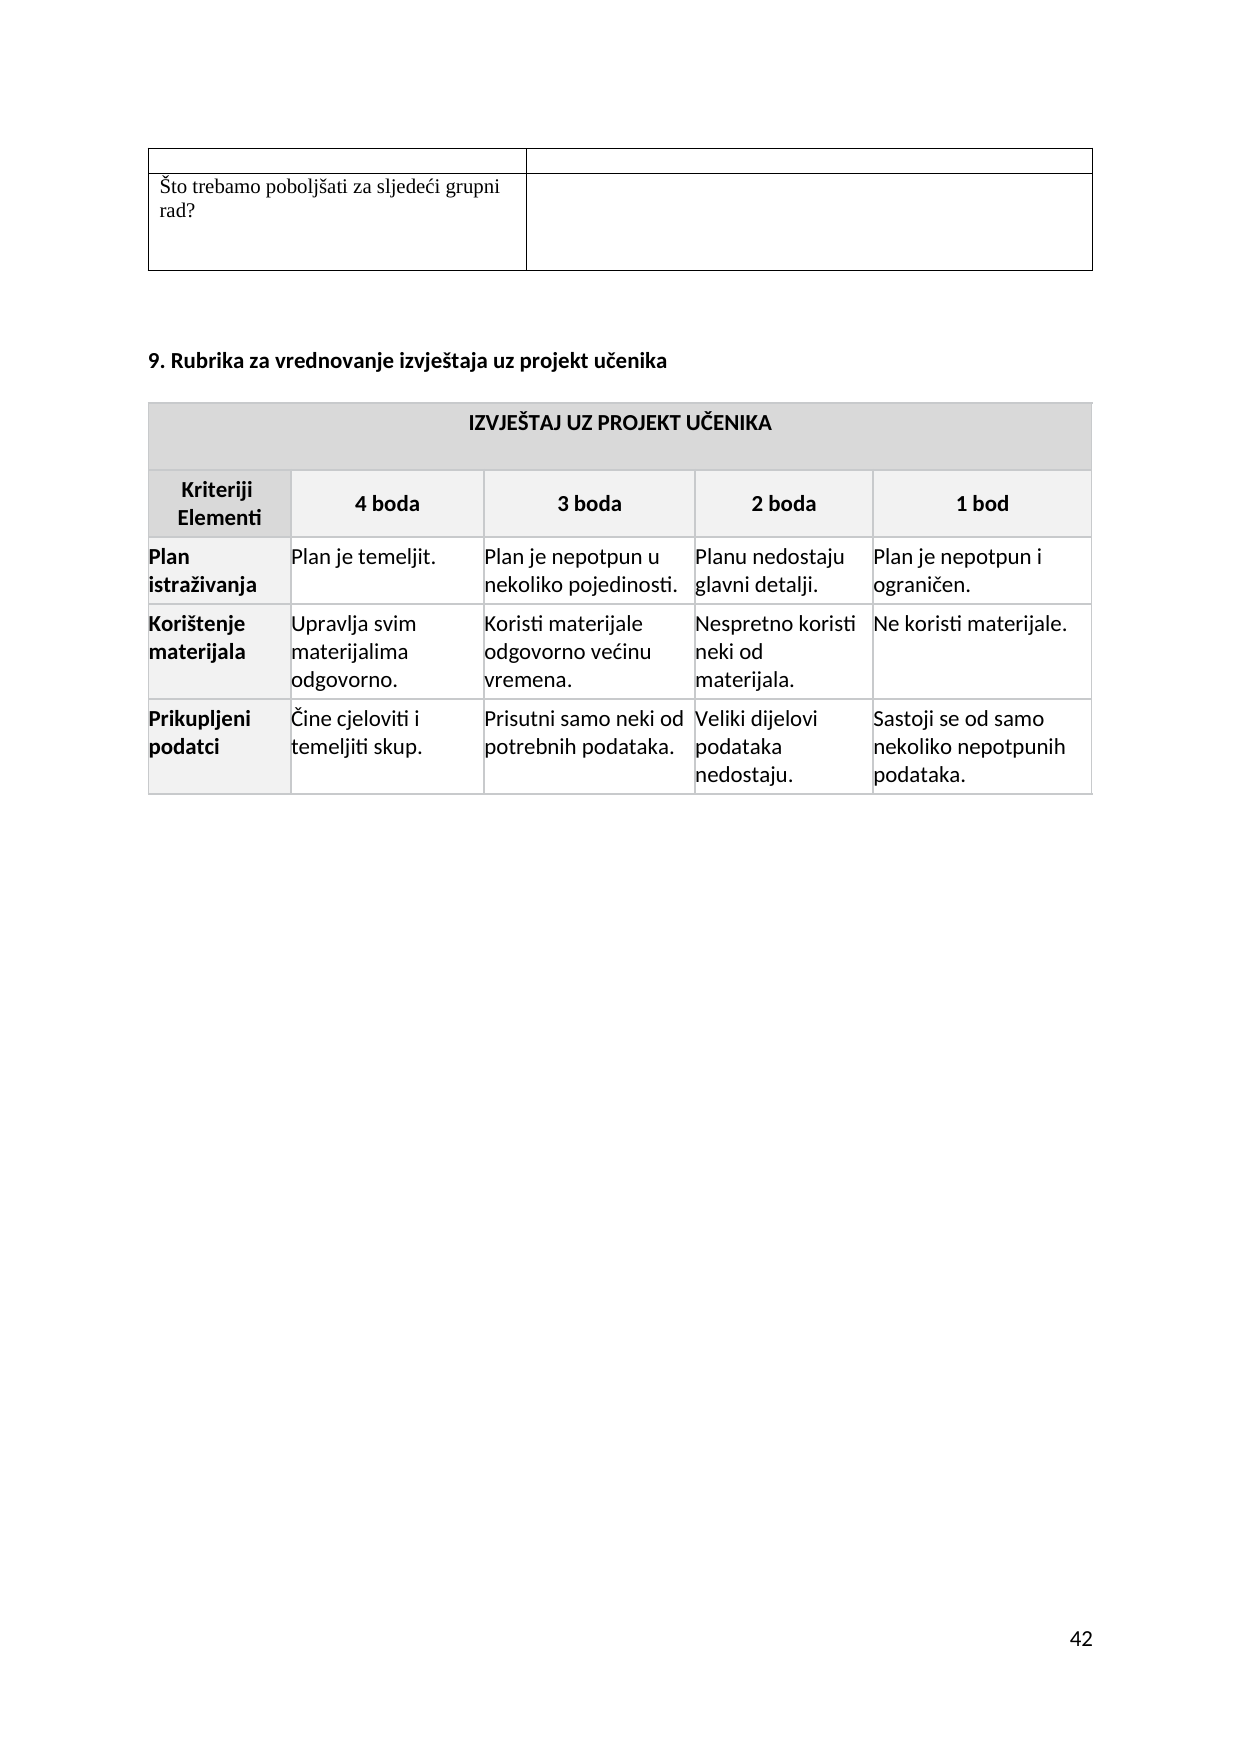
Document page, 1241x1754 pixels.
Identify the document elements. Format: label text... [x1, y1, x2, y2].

table_cell Veliki dijelovi podataka nedostaju. [696, 700, 872, 793]
table_cell Nespretno koristi neki od materijala. [696, 605, 872, 698]
table_cell Koristi materijale odgovorno većinu vremena. [485, 605, 694, 698]
table_cell Kriteriji Elementi [149, 471, 290, 536]
table_cell 4 boda [292, 471, 483, 536]
table_cell [527, 149, 1092, 173]
table_cell Plan istraživanja [149, 538, 290, 603]
table_cell 2 boda [696, 471, 872, 536]
text 9. Rubrika za vrednovanje izvještaja uz projekt učenika [148, 346, 1093, 374]
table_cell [149, 149, 526, 173]
table_cell [527, 174, 1092, 270]
table_cell Upravlja svim materijalima odgovorno. [292, 605, 483, 698]
table_cell 3 boda [485, 471, 694, 536]
table_cell Sastoji se od samo nekoliko nepotpunih podataka. [874, 700, 1091, 793]
table_cell Plan je temeljit. [292, 538, 483, 603]
table_cell Prikupljeni podatci [149, 700, 290, 793]
table_header IZVJEŠTAJ UZ PROJEKT UČENIKA [149, 404, 1091, 469]
table_cell Plan je nepotpun i ograničen. [874, 538, 1091, 603]
table_cell Što trebamo poboljšati za sljedeći grupni rad? [149, 174, 526, 270]
table_cell Prisutni samo neki od potrebnih podataka. [485, 700, 694, 793]
table_cell 1 bod [874, 471, 1091, 536]
table_cell Plan je nepotpun u nekoliko pojedinosti. [485, 538, 694, 603]
table_cell Ne koristi materijale. [874, 605, 1091, 698]
table_cell Korištenje materijala [149, 605, 290, 698]
table_cell Planu nedostaju glavni detalji. [696, 538, 872, 603]
table_cell Čine cjeloviti i temeljiti skup. [292, 700, 483, 793]
